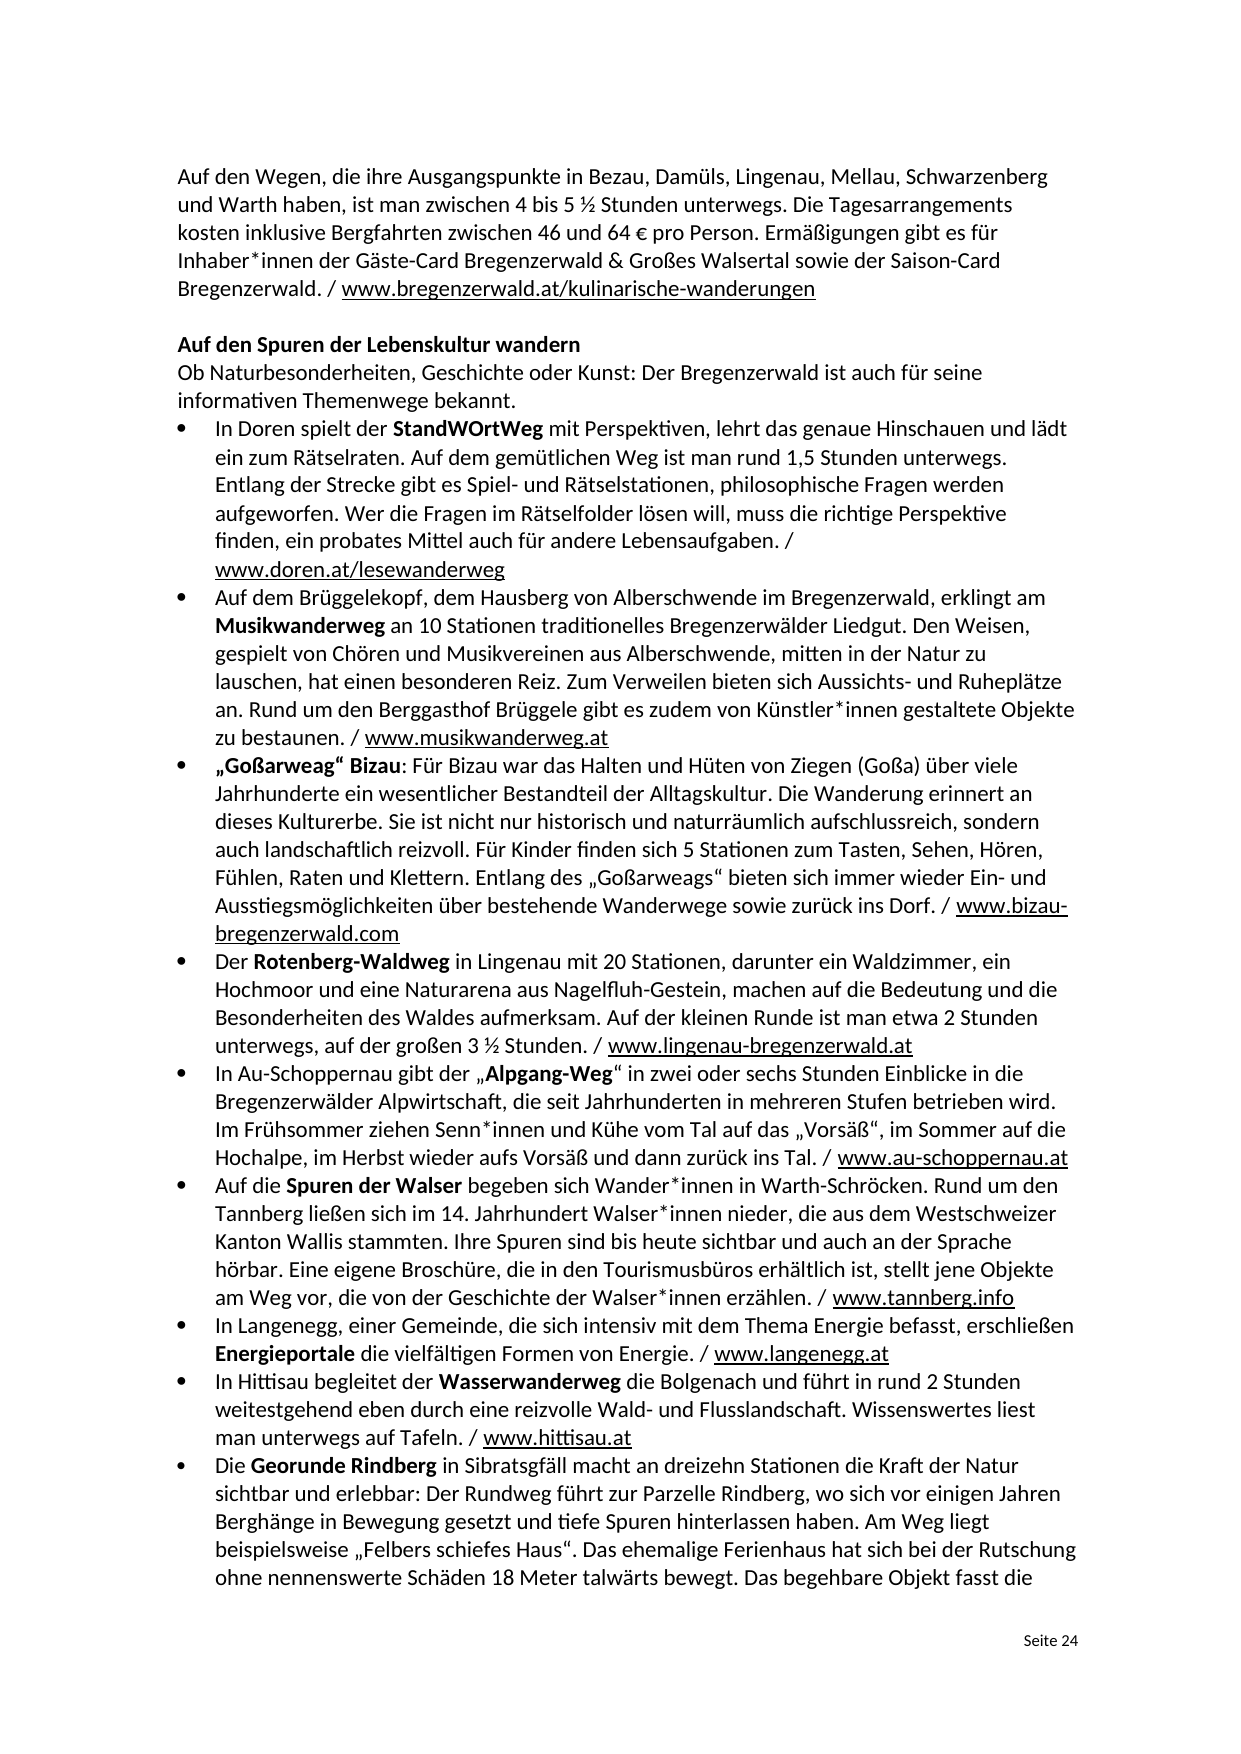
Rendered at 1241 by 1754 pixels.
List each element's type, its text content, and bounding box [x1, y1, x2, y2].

list In Langenegg, einer Gemeinde, die sich intensiv mit dem Thema Energie befasst, erschließen Energieportale die vielfältigen Formen von Energie. / www.langenegg.at [177, 1311, 1078, 1367]
text Auf den Spuren der Lebenskultur wandern [177, 331, 1137, 358]
list Der Rotenberg-Waldweg in Lingenau mit 20 Stationen, darunter ein Waldzimmer, ein Hochmoor und eine Naturarena aus Nagelfluh-Gestein, machen auf die Bedeutung und die Besonderheiten des Waldes aufmerksam. Auf der kleinen Runde ist man etwa 2 Stunden unterwegs, auf der großen 3 ½ Stunden. / www.lingenau-bregenzerwald.at [177, 947, 1078, 1059]
list „Goßarweag“ Bizau: Für Bizau war das Halten und Hüten von Ziegen (Goßa) über viele Jahrhunderte ein wesentlicher Bestandteil der Alltagskultur. Die Wanderung erinnert an dieses Kulturerbe. Sie ist nicht nur historisch und naturräumlich aufschlussreich, sondern auch landschaftlich reizvoll. Für Kinder finden sich 5 Stationen zum Tasten, Sehen, Hören, Fühlen, Raten und Klettern. Entlang des „Goßarweags“ bieten sich immer wieder Ein- und Ausstiegsmöglichkeiten über bestehende Wanderwege sowie zurück ins Dorf. / www.bizau-bregenzerwald.com [177, 751, 1078, 947]
text Ob Naturbesonderheiten, Geschichte oder Kunst: Der Bregenzerwald ist auch für seine informativen Themenwege bekannt. [177, 358, 1078, 414]
list In Au-Schoppernau gibt der „Alpgang-Weg“ in zwei oder sechs Stunden Einblicke in die Bregenzerwälder Alpwirtschaft, die seit Jahrhunderten in mehreren Stufen betrieben wird. Im Frühsommer ziehen Senn*innen und Kühe vom Tal auf das „Vorsäß“, im Sommer auf die Hochalpe, im Herbst wieder aufs Vorsäß und dann zurück ins Tal. / www.au-schoppernau.at [177, 1059, 1078, 1171]
list Auf dem Brüggelekopf, dem Hausberg von Alberschwende im Bregenzerwald, erklingt am Musikwanderweg an 10 Stationen traditionelles Bregenzerwälder Liedgut. Den Weisen, gespielt von Chören und Musikvereinen aus Alberschwende, mitten in der Natur zu lauschen, hat einen besonderen Reiz. Zum Verweilen bieten sich Aussichts- und Ruheplätze an. Rund um den Berggasthof Brüggele gibt es zudem von Künstler*innen gestaltete Objekte zu bestaunen. / www.musikwanderweg.at [177, 583, 1078, 751]
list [177, 1451, 1078, 1591]
list Auf die Spuren der Walser begeben sich Wander*innen in Warth-Schröcken. Rund um den Tannberg ließen sich im 14. Jahrhundert Walser*innen nieder, die aus dem Westschweizer Kanton Wallis stammten. Ihre Spuren sind bis heute sichtbar und auch an der Sprache hörbar. Eine eigene Broschüre, die in den Tourismusbüros erhältlich ist, stellt jene Objekte am Weg vor, die von der Geschichte der Walser*innen erzählen. / www.tannberg.info [177, 1171, 1078, 1311]
list In Doren spielt der StandWOrtWeg mit Perspektiven, lehrt das genaue Hinschauen und lädt ein zum Rätselraten. Auf dem gemütlichen Weg ist man rund 1,5 Stunden unterwegs. Entlang der Strecke gibt es Spiel- und Rätselstationen, philosophische Fragen werden aufgeworfen. Wer die Fragen im Rätselfolder lösen will, muss die richtige Perspektive finden, ein probates Mittel auch für andere Lebensaufgaben. / www.doren.at/lesewanderweg [177, 414, 1078, 583]
list In Hittisau begleitet der Wasserwanderweg die Bolgenach und führt in rund 2 Stunden weitestgehend eben durch eine reizvolle Wald- und Flusslandschaft. Wissenswertes liest man unterwegs auf Tafeln. / www.hittisau.at [177, 1367, 1078, 1451]
text Auf den Wegen, die ihre Ausgangspunkte in Bezau, Damüls, Lingenau, Mellau, Schwarzenberg und Warth haben, ist man zwischen 4 bis 5 ½ Stunden unterwegs. Die Tagesarrangements kosten inklusive Bergfahrten zwischen 46 und 64 € pro Person. Ermäßigungen gibt es für Inhaber*innen der Gäste-Card Bregenzerwald & Großes Walsertal sowie der Saison-Card Bregenzerwald. / www.bregenzerwald.at/kulinarische-wanderungen [177, 162, 1078, 302]
